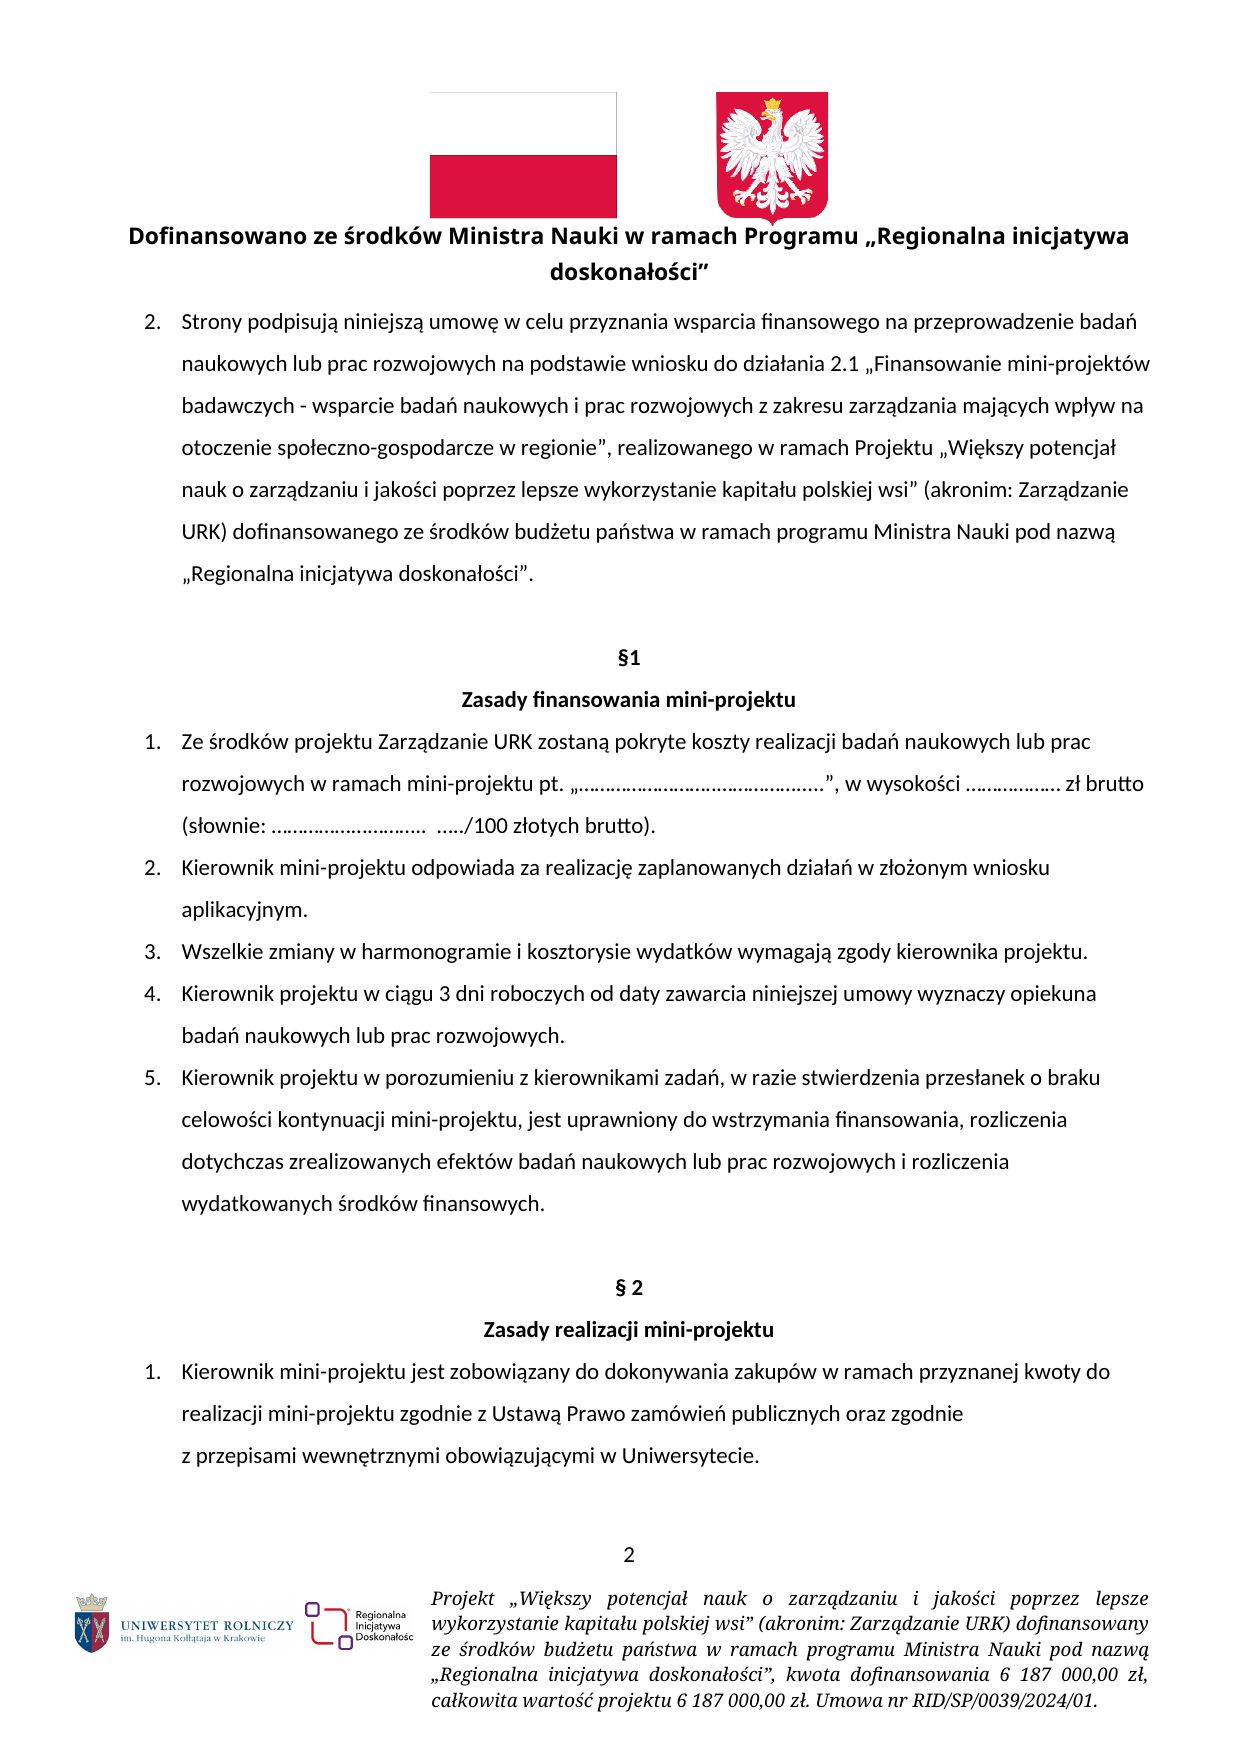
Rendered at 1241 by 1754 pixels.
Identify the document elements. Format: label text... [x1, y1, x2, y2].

list Kierownik projektu w porozumieniu z kierownikami zadań, w razie stwierdzenia przesłanek o braku celowości kontynuacji mini-projektu, jest uprawniony do wstrzymania finansowania, rozliczenia dotychczas zrealizowanych efektów badań naukowych lub prac rozwojowych i rozliczenia wydatkowanych środków finansowych. [144, 1063, 1152, 1217]
list Strony podpisują niniejszą umowę w celu przyznania wsparcia finansowego na przeprowadzenie badań naukowych lub prac rozwojowych na podstawie wniosku do działania 2.1 „Finansowanie mini-projektów badawczych - wsparcie badań naukowych i prac rozwojowych z zakresu zarządzania mających wpływ na otoczenie społeczno-gospodarcze w regionie”, realizowanego w ramach Projektu „Większy potencjał nauk o zarządzaniu i jakości poprzez lepsze wykorzystanie kapitału polskiej wsi” (akronim: Zarządzanie URK) dofinansowanego ze środków budżetu państwa w ramach programu Ministra Nauki pod nazwą „Regionalna inicjatywa doskonałości”. [144, 307, 1152, 587]
picture [305, 1602, 414, 1650]
list Kierownik projektu w ciągu 3 dni roboczych od daty zawarcia niniejszej umowy wyznaczy opiekuna badań naukowych lub prac rozwojowych. [144, 979, 1152, 1049]
picture [429, 92, 829, 226]
text Zasady realizacji mini-projektu [106, 1315, 1152, 1343]
picture [74, 1593, 294, 1653]
list Ze środków projektu Zarządzanie URK zostaną pokryte koszty realizacji badań naukowych lub prac rozwojowych w ramach mini-projektu pt. „……………………..…………….....”, w wysokości ……………… zł brutto (słownie: ……………...……….. …../100 złotych brutto). [144, 727, 1152, 839]
text Zasady finansowania mini-projektu [106, 685, 1152, 713]
list Wszelkie zmiany w harmonogramie i kosztorysie wydatków wymagają zgody kierownika projektu. [144, 937, 1152, 965]
text § 2 [106, 1273, 1152, 1301]
list Kierownik mini-projektu jest zobowiązany do dokonywania zakupów w ramach przyznanej kwoty do realizacji mini-projektu zgodnie z Ustawą Prawo zamówień publicznych oraz zgodnie z przepisami wewnętrznymi obowiązującymi w Uniwersytecie. [144, 1357, 1152, 1469]
list Kierownik mini-projektu odpowiada za realizację zaplanowanych działań w złożonym wniosku aplikacyjnym. [144, 853, 1152, 923]
text §1 [106, 643, 1152, 671]
